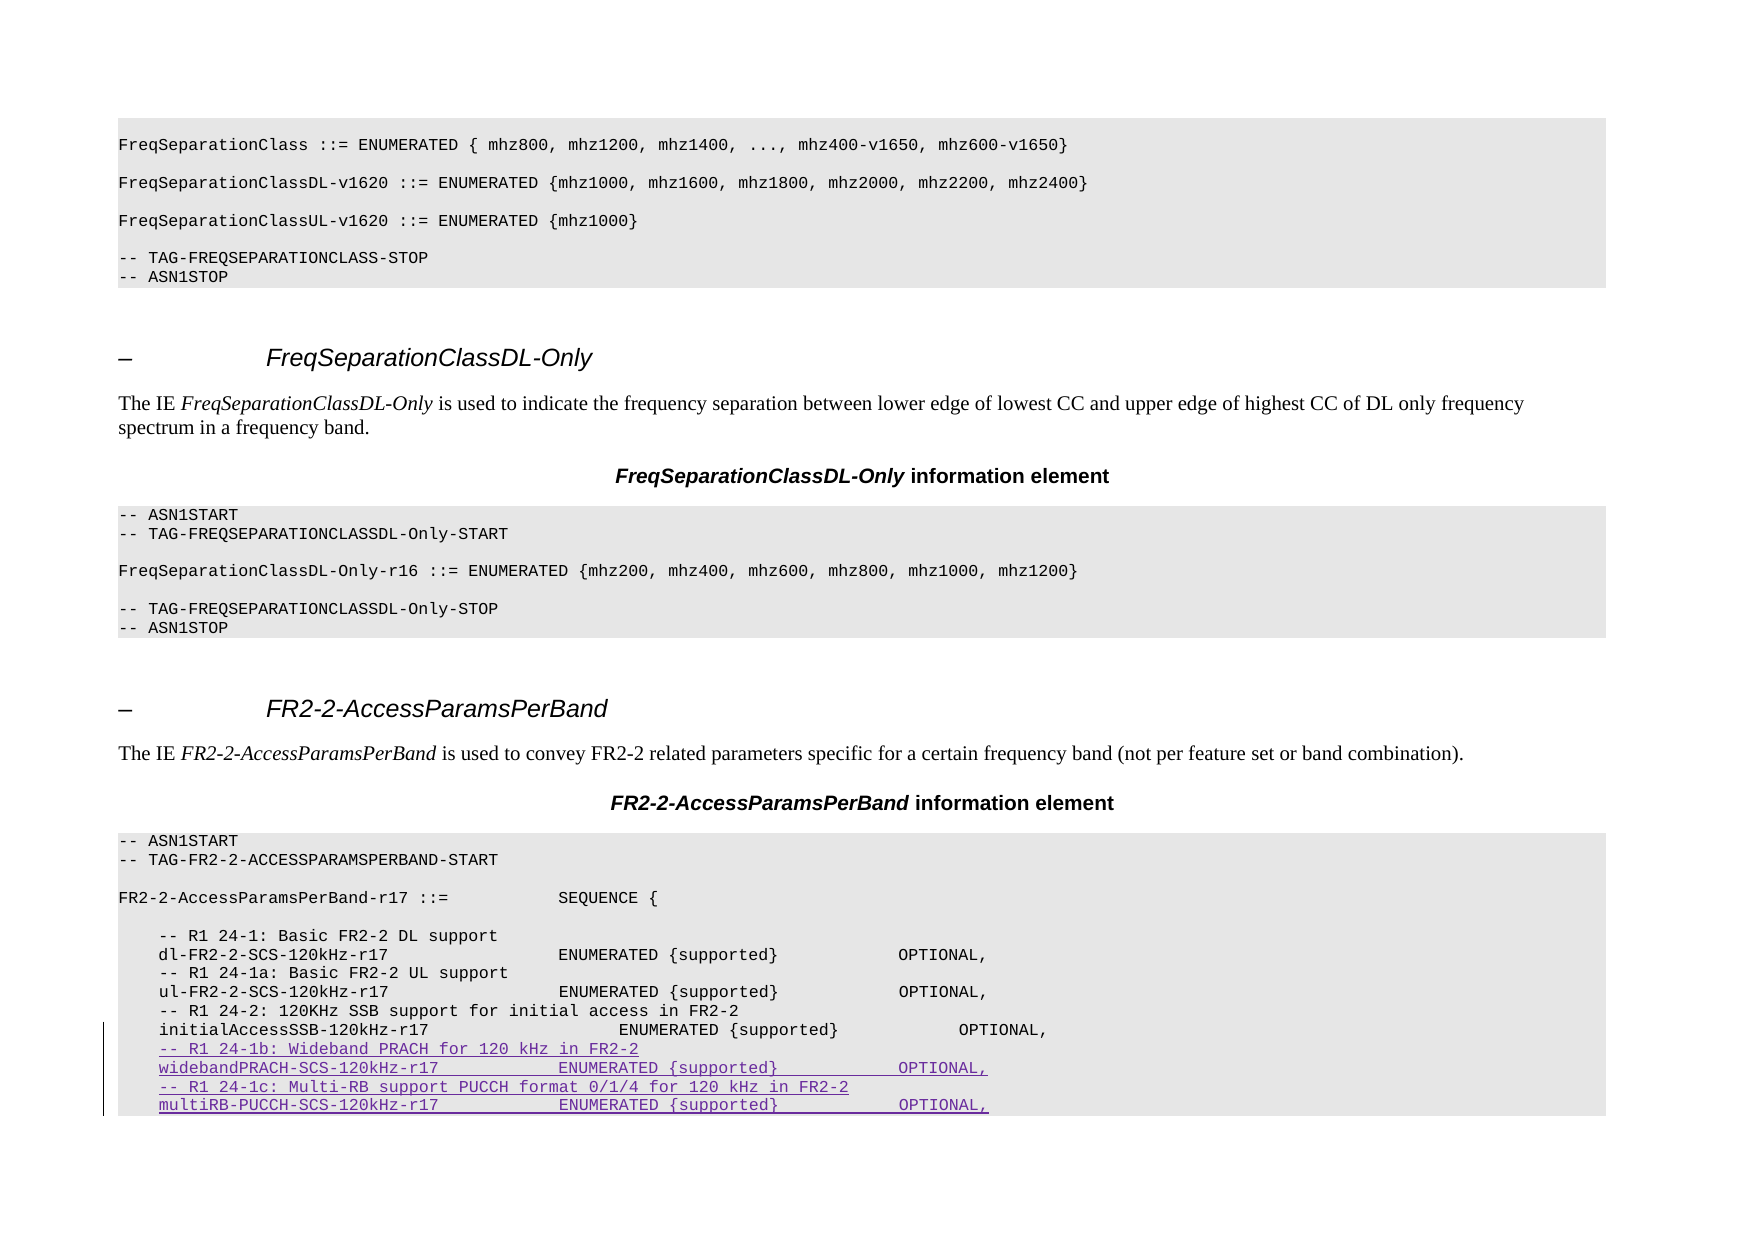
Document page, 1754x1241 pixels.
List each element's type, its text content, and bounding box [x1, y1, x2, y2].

text The IE FreqSeparationClassDL-Only is used to indicate the frequency separation between lower edge of lowest CC and upper edge of highest CC of DL only frequency spectrum in a frequency band. [118, 391, 1606, 439]
text -- R1 24-1: Basic FR2-2 DL support [118, 927, 1606, 946]
text FreqSeparationClassUL-v1620 ::= ENUMERATED {mhz1000} [118, 212, 1606, 231]
text -- ASN1START [118, 833, 1606, 852]
text – FreqSeparationClassDL-Only [118, 343, 1606, 372]
text -- TAG-FREQSEPARATIONCLASS-STOP [118, 250, 1606, 269]
text FR2-2-AccessParamsPerBand information element [118, 790, 1606, 814]
text FreqSeparationClassDL-Only information element [118, 464, 1606, 488]
text -- ASN1STOP [118, 619, 1606, 638]
text -- TAG-FREQSEPARATIONCLASSDL-Only-STOP [118, 601, 1606, 619]
text The IE FR2-2-AccessParamsPerBand is used to convey FR2-2 related parameters specific for a certain frequency band (not per feature set or band combination). [118, 741, 1606, 765]
text -- TAG-FREQSEPARATIONCLASSDL-Only-START [118, 525, 1606, 544]
text initialAccessSSB-120kHz-r17 ENUMERATED {supported} OPTIONAL, [118, 1022, 1606, 1040]
text – FR2-2-AccessParamsPerBand [118, 694, 1606, 722]
text FreqSeparationClassDL-Only-r16 ::= ENUMERATED {mhz200, mhz400, mhz600, mhz800, mhz1000, mhz1200} [118, 563, 1606, 582]
text -- TAG-FR2-2-ACCESSPARAMSPERBAND-START [118, 852, 1606, 871]
text -- ASN1START [118, 506, 1606, 525]
text ul-FR2-2-SCS-120kHz-r17 ENUMERATED {supported} OPTIONAL, [118, 984, 1606, 1003]
text -- R1 24-2: 120KHz SSB support for initial access in FR2-2 [118, 1003, 1606, 1022]
text FR2-2-AccessParamsPerBand-r17 ::= SEQUENCE { [118, 889, 1606, 908]
text -- R1 24-1a: Basic FR2-2 UL support [118, 965, 1606, 984]
text FreqSeparationClass ::= ENUMERATED { mhz800, mhz1200, mhz1400, ..., mhz400-v1650, mhz600-v1650} [118, 137, 1606, 156]
text dl-FR2-2-SCS-120kHz-r17 ENUMERATED {supported} OPTIONAL, [118, 946, 1606, 965]
text -- ASN1STOP [118, 269, 1606, 288]
text FreqSeparationClassDL-v1620 ::= ENUMERATED {mhz1000, mhz1600, mhz1800, mhz2000, mhz2200, mhz2400} [118, 175, 1606, 193]
